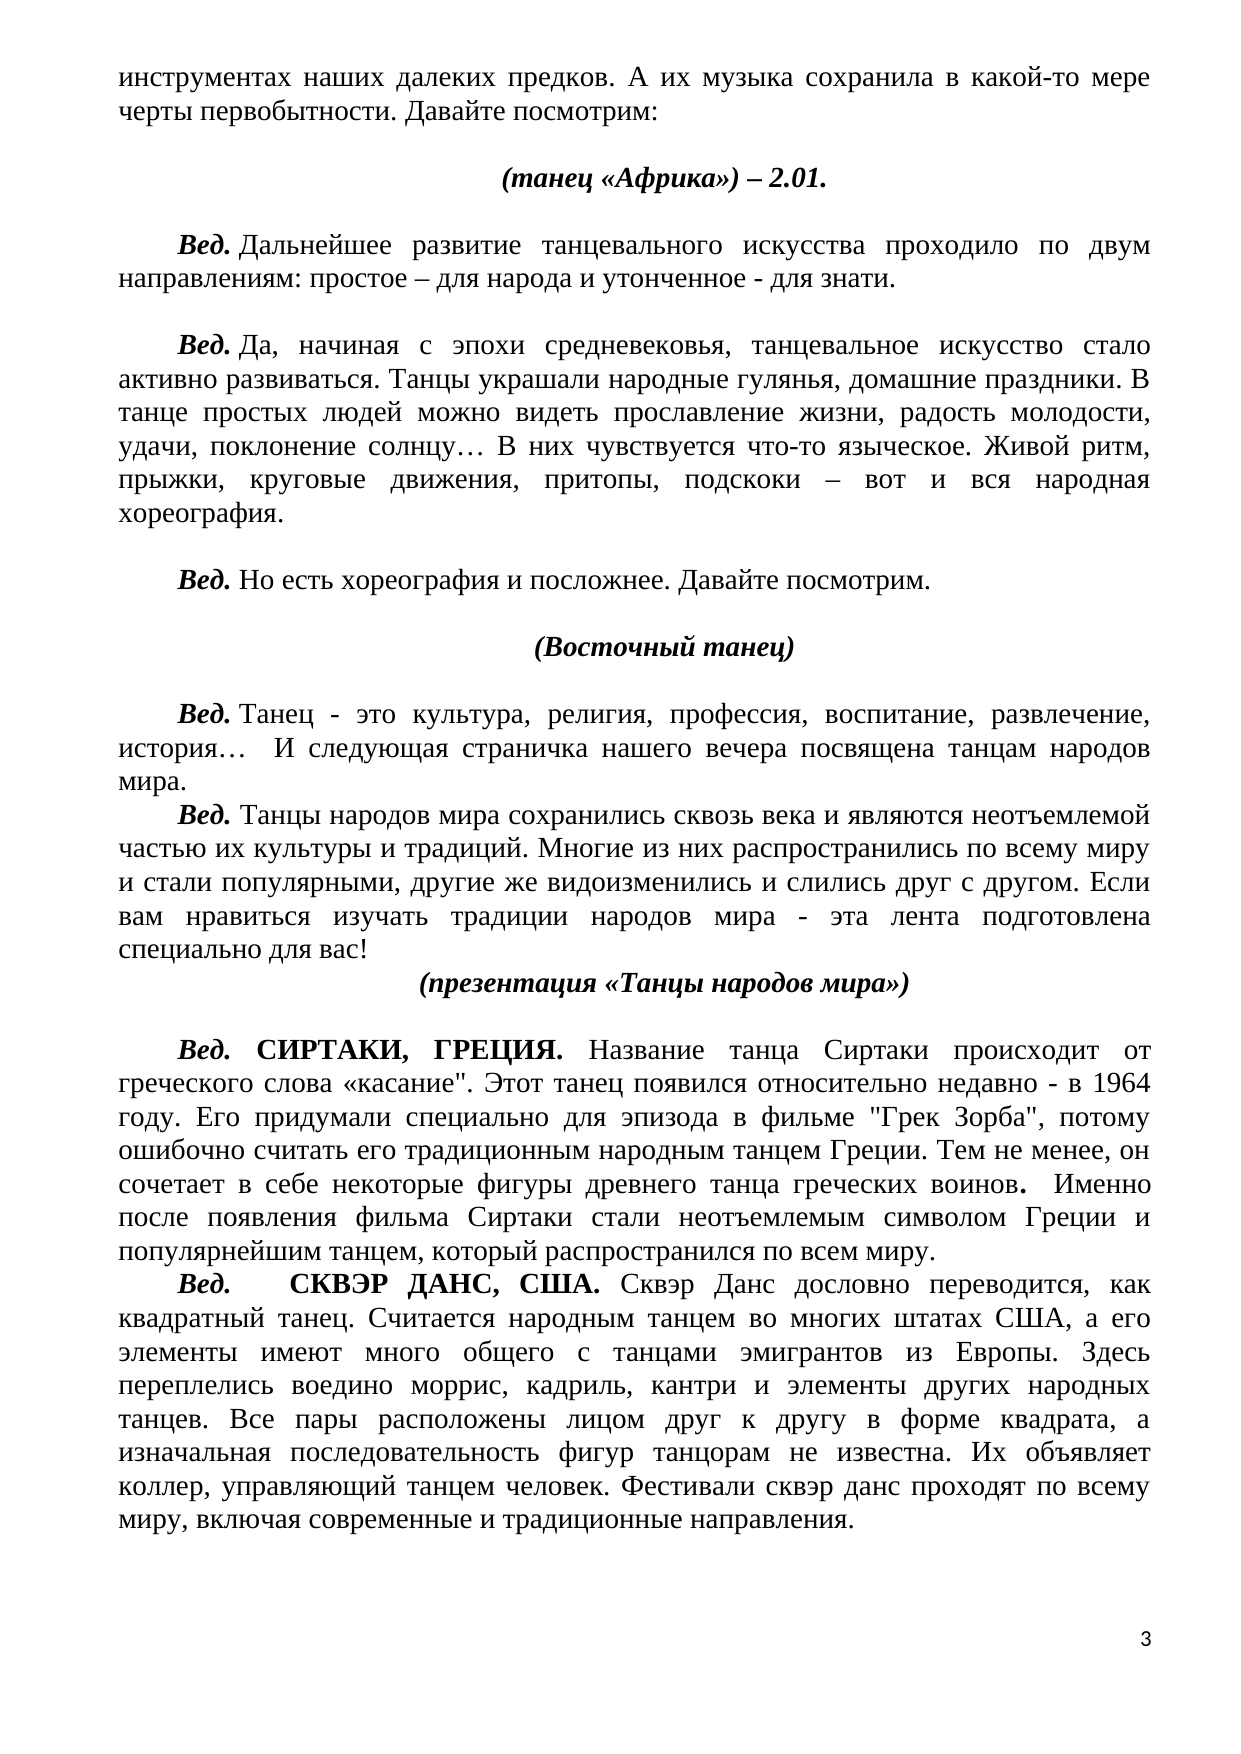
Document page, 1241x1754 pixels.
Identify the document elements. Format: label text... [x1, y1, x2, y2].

text Вед. Но есть хореография и посложнее. Давайте посмотрим. [118, 562, 1152, 596]
text Вед. Да, начиная с эпохи средневековья, танцевальное искусство стало активно развиваться. Танцы украшали народные гулянья, домашние праздники. В танце простых людей можно видеть прославление жизни, радость молодости, удачи, поклонение солнцу… В них чувствуется что-то языческое. Живой ритм, прыжки, круговые движения, притопы, подскоки – вот и вся народная хореография. [118, 327, 1152, 529]
text (танец «Африка») – 2.01. [118, 160, 1152, 193]
text (презентация «Танцы народов мира») [118, 965, 1152, 998]
text Вед. СИРТАКИ, ГРЕЦИЯ. Название танца Сиртаки происходит от греческого слова «касание". Этот танец появился относительно недавно - в 1964 году. Его придумали специально для эпизода в фильме "Грек Зорба", потому ошибочно считать его традиционным народным танцем Греции. Тем не менее, он сочетает в себе некоторые фигуры древнего танца греческих воинов. Именно после появления фильма Сиртаки стали неотъемлемым символом Греции и популярнейшим танцем, который распространился по всем миру. [118, 1032, 1152, 1267]
text Вед. СКВЭР ДАНС, США. Сквэр Данс дословно переводится, как квадратный танец. Считается народным танцем во многих штатах США, а его элементы имеют много общего с танцами эмигрантов из Европы. Здесь переплелись воедино моррис, кадриль, кантри и элементы других народных танцев. Все пары расположены лицом друг к другу в форме квадрата, а изначальная последовательность фигур танцорам не известна. Их объявляет коллер, управляющий танцем человек. Фестивали сквэр данс проходят по всему миру, включая современные и традиционные направления. [118, 1267, 1152, 1535]
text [118, 59, 1152, 126]
text Вед. Танец - это культура, религия, профессия, воспитание, развлечение, история… И следующая страничка нашего вечера посвящена танцам народов мира. [118, 696, 1152, 797]
text Вед. Дальнейшее развитие танцевального искусства проходило по двум направлениям: простое – для народа и утонченное - для знати. [118, 227, 1152, 294]
text (Восточный танец) [118, 629, 1152, 663]
text Вед. Танцы народов мира сохранились сквозь века и являются неотъемлемой частью их культуры и традиций. Многие из них распространились по всему миру и стали популярными, другие же видоизменились и слились друг с другом. Если вам нравиться изучать традиции народов мира - эта лента подготовлена специально для вас! [118, 797, 1152, 965]
